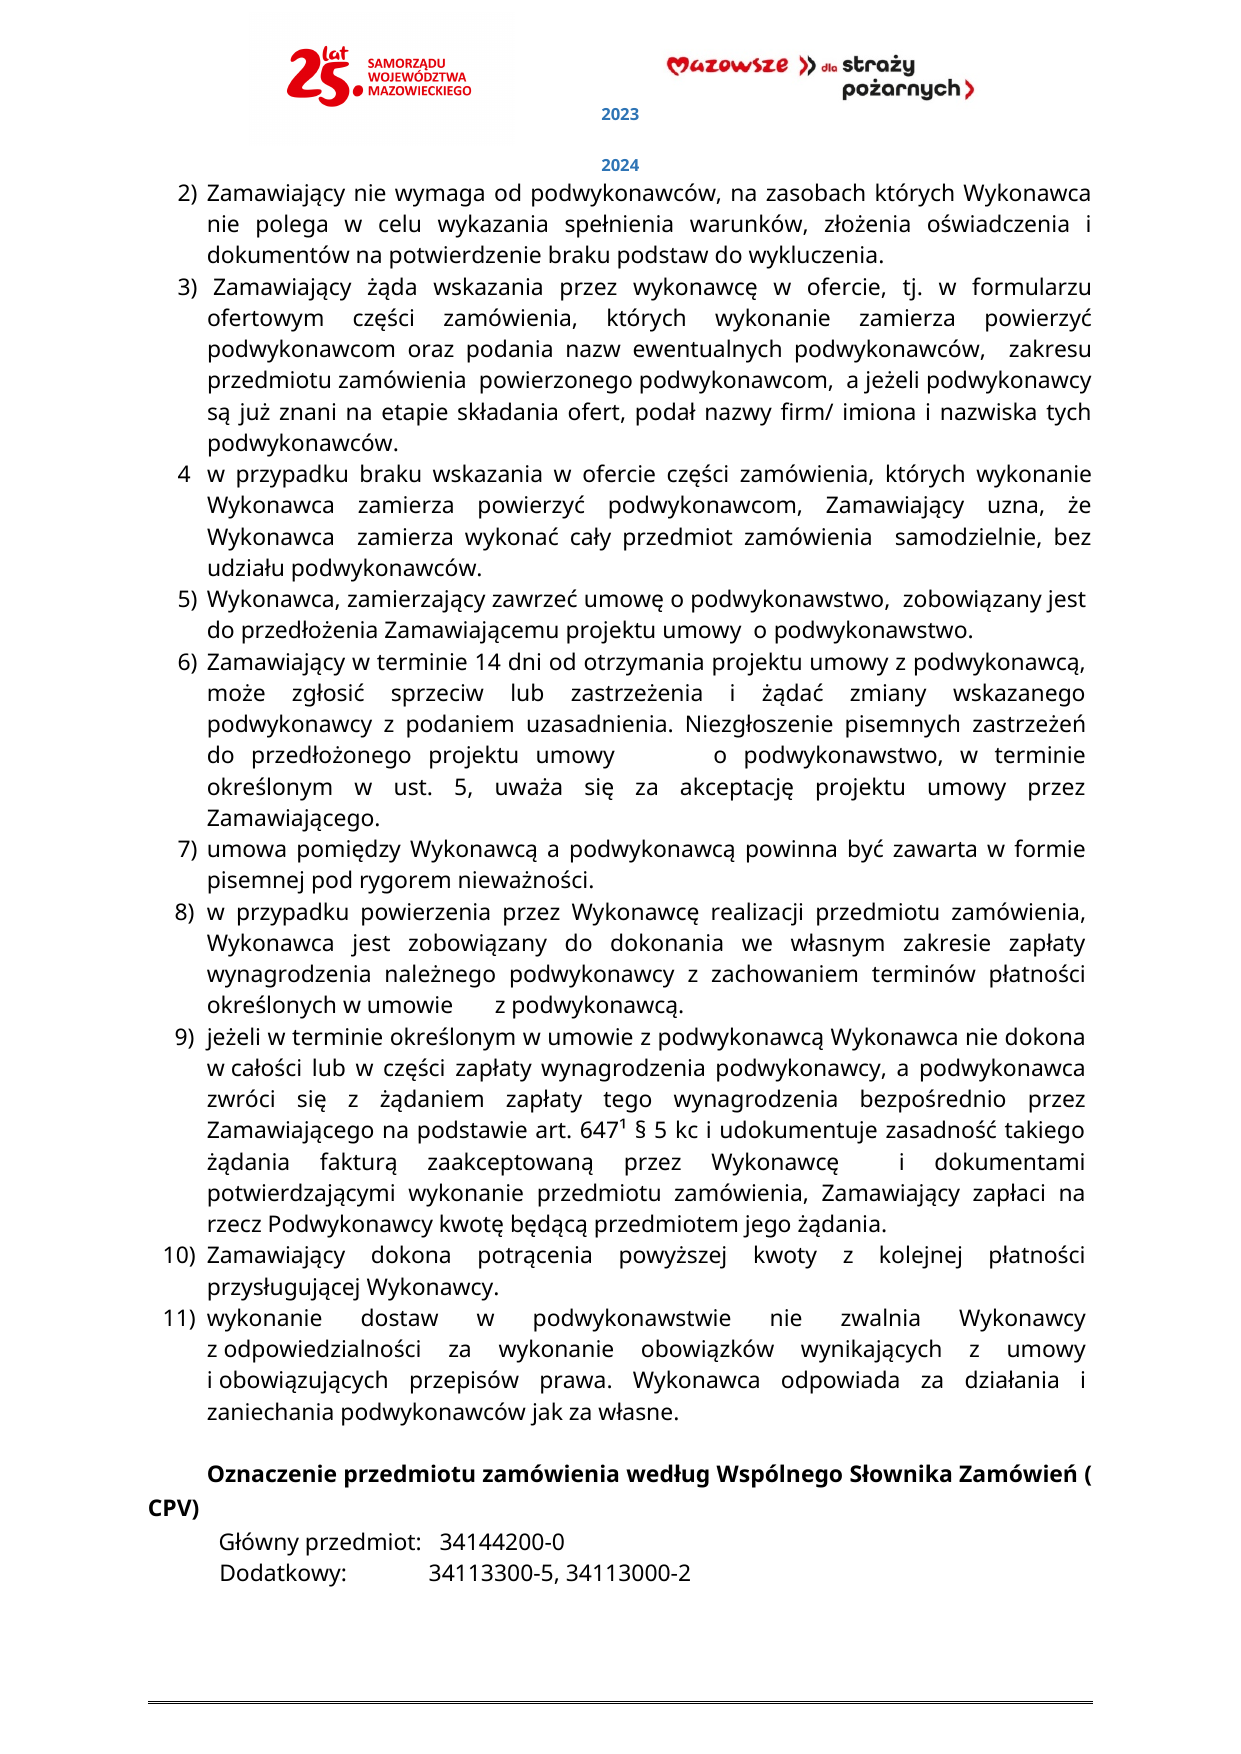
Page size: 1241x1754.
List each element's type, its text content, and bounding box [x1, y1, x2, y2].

text 6) Zamawiający w terminie 14 dni od otrzymania projektu umowy z podwykonawcą, może zgłosić sprzeciw lub zastrzeżenia i żądać zmiany wskazanego podwykonawcy z podaniem uzasadnienia. Niezgłoszenie pisemnych zastrzeżeń do przedłożonego projektu umowy o podwykonawstwo, w terminie określonym w ust. 5, uważa się za akceptację projektu umowy przez Zamawiającego. [177, 645, 1087, 833]
text 3) Zamawiający żąda wskazania przez wykonawcę w ofercie, tj. w formularzu ofertowym części zamówienia, których wykonanie zamierza powierzyć podwykonawcom oraz podania nazw ewentualnych podwykonawców, zakresu przedmiotu zamówienia powierzonego podwykonawcom, a jeżeli podwykonawcy są już znani na etapie składania ofert, podał nazwy firm/ imiona i nazwiska tych podwykonawców. [177, 270, 1093, 458]
subtitle Główny przedmiot: 34144200-0 [148, 1525, 1093, 1557]
picture [249, 12, 515, 146]
picture [649, 37, 991, 118]
text 7) umowa pomiędzy Wykonawcą a podwykonawcą powinna być zawarta w formie pisemnej pod rygorem nieważności. [177, 833, 1087, 895]
text Oznaczenie przedmiotu zamówienia według Wspólnego Słownika Zamówień ( CPV) [148, 1458, 1093, 1523]
text 10) Zamawiający dokona potrącenia powyższej kwoty z kolejnej płatności przysługującej Wykonawcy. [162, 1239, 1087, 1302]
text 8) w przypadku powierzenia przez Wykonawcę realizacji przedmiotu zamówienia, Wykonawca jest zobowiązany do dokonania we własnym zakresie zapłaty wynagrodzenia należnego podwykonawcy z zachowaniem terminów płatności określonych w umowie z podwykonawcą. [162, 895, 1087, 1020]
text 2) Zamawiający nie wymaga od podwykonawców, na zasobach których Wykonawca nie polega w celu wykazania spełnienia warunków, złożenia oświadczenia i dokumentów na potwierdzenie braku podstaw do wykluczenia. [177, 177, 1093, 270]
text 4 w przypadku braku wskazania w ofercie części zamówienia, których wykonanie Wykonawca zamierza powierzyć podwykonawcom, Zamawiający uzna, że Wykonawca zamierza wykonać cały przedmiot zamówienia samodzielnie, bez udziału podwykonawców. [177, 458, 1093, 583]
text 9) jeżeli w terminie określonym w umowie z podwykonawcą Wykonawca nie dokona w całości lub w części zapłaty wynagrodzenia podwykonawcy, a podwykonawca zwróci się z żądaniem zapłaty tego wynagrodzenia bezpośrednio przez Zamawiającego na podstawie art. 647¹ § 5 kc i udokumentuje zasadność takiego żądania fakturą zaakceptowaną przez Wykonawcę i dokumentami potwierdzającymi wykonanie przedmiotu zamówienia, Zamawiający zapłaci na rzecz Podwykonawcy kwotę będącą przedmiotem jego żądania. [162, 1020, 1087, 1239]
text 11) wykonanie dostaw w podwykonawstwie nie zwalnia Wykonawcy z odpowiedzialności za wykonanie obowiązków wynikających z umowy i obowiązujących przepisów prawa. Wykonawca odpowiada za działania i zaniechania podwykonawców jak za własne. [162, 1302, 1087, 1427]
text Dodatkowy: 34113300-5, 34113000-2 [148, 1557, 1093, 1588]
text 5) Wykonawca, zamierzający zawrzeć umowę o podwykonawstwo, zobowiązany jest do przedłożenia Zamawiającemu projektu umowy o podwykonawstwo. [177, 583, 1087, 645]
